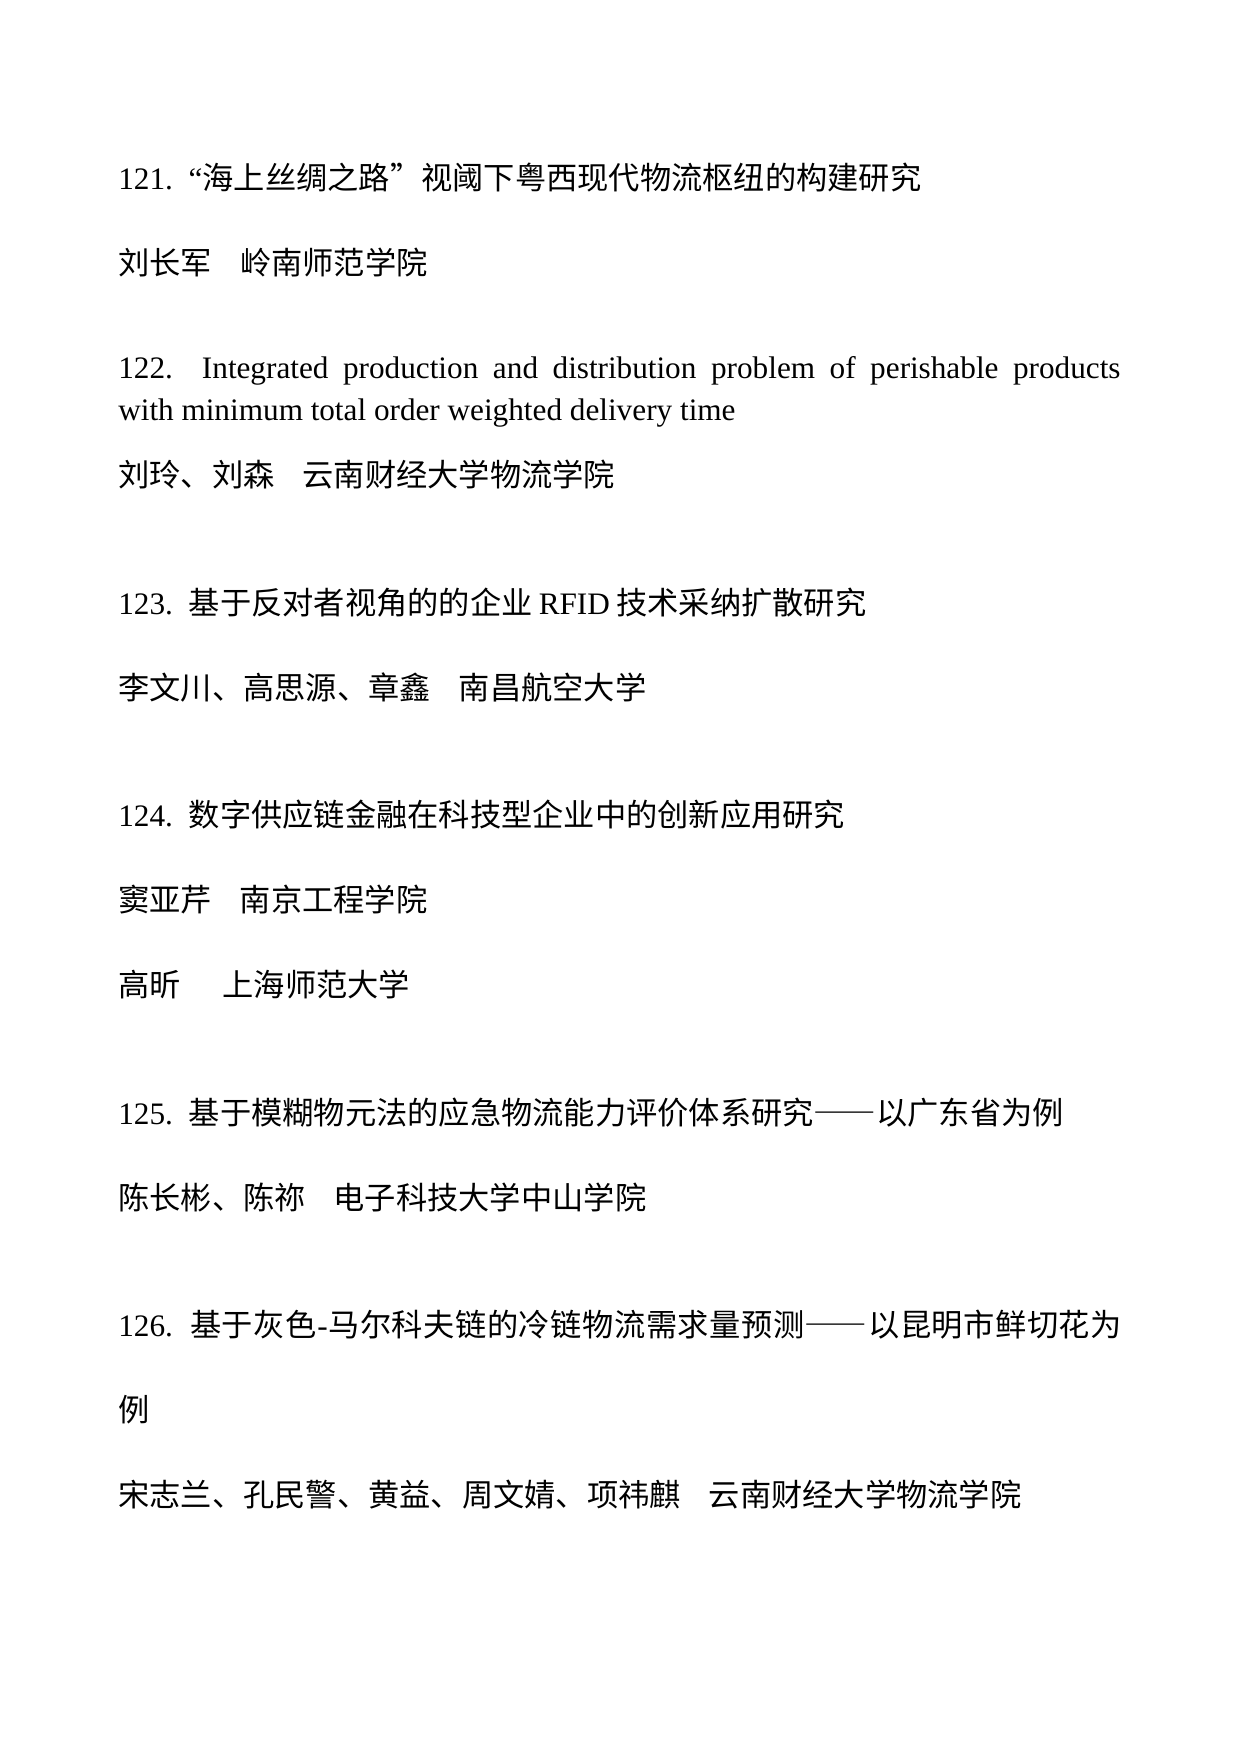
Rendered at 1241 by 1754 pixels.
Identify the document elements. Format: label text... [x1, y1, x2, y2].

text 122. Integrated production and distribution problem of perishable products with minimum total order weighted delivery time [118, 346, 1122, 431]
text 陈长彬、陈祢 电子科技大学中山学院 [118, 1153, 1122, 1238]
text 窦亚芹 南京工程学院 [118, 856, 1122, 941]
text 刘长军 岭南师范学院 [118, 218, 1122, 303]
text 121. “海上丝绸之路”视阈下粤西现代物流枢纽的构建研究 [118, 133, 1122, 218]
text 124. 数字供应链金融在科技型企业中的创新应用研究 [118, 771, 1122, 856]
text 李文川、高思源、章鑫 南昌航空大学 [118, 643, 1122, 728]
text 126. 基于灰色-马尔科夫链的冷链物流需求量预测——以昆明市鲜切花为例 [118, 1281, 1122, 1451]
text 高昕 上海师范大学 [118, 941, 1122, 1026]
text 123. 基于反对者视角的的企业RFID技术采纳扩散研究 [118, 558, 1122, 643]
text 宋志兰、孔民警、黄益、周文婧、项祎麒 云南财经大学物流学院 [118, 1451, 1122, 1536]
text 125. 基于模糊物元法的应急物流能力评价体系研究——以广东省为例 [118, 1068, 1122, 1153]
text 刘玲、刘森 云南财经大学物流学院 [118, 431, 1122, 516]
